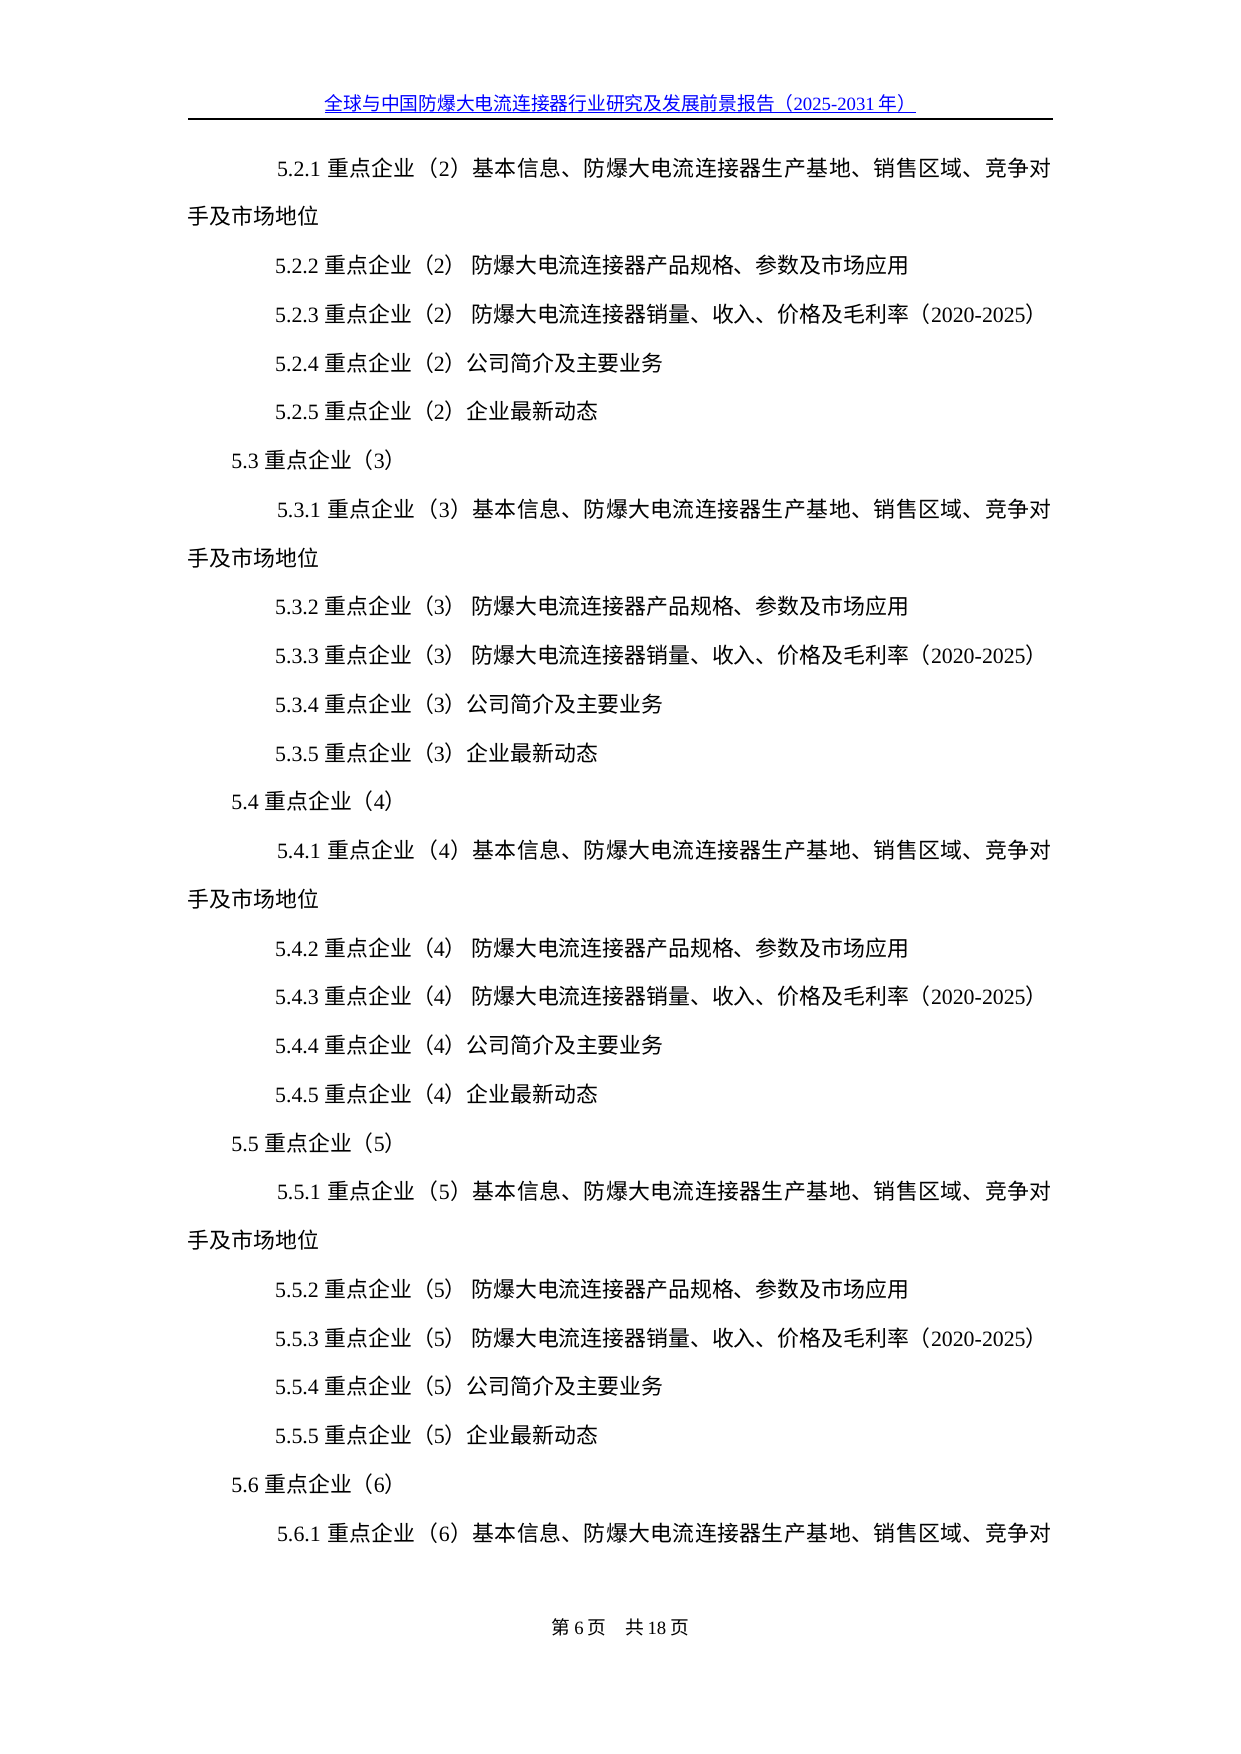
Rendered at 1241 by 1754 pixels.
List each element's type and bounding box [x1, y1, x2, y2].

text [187, 150, 1053, 1548]
